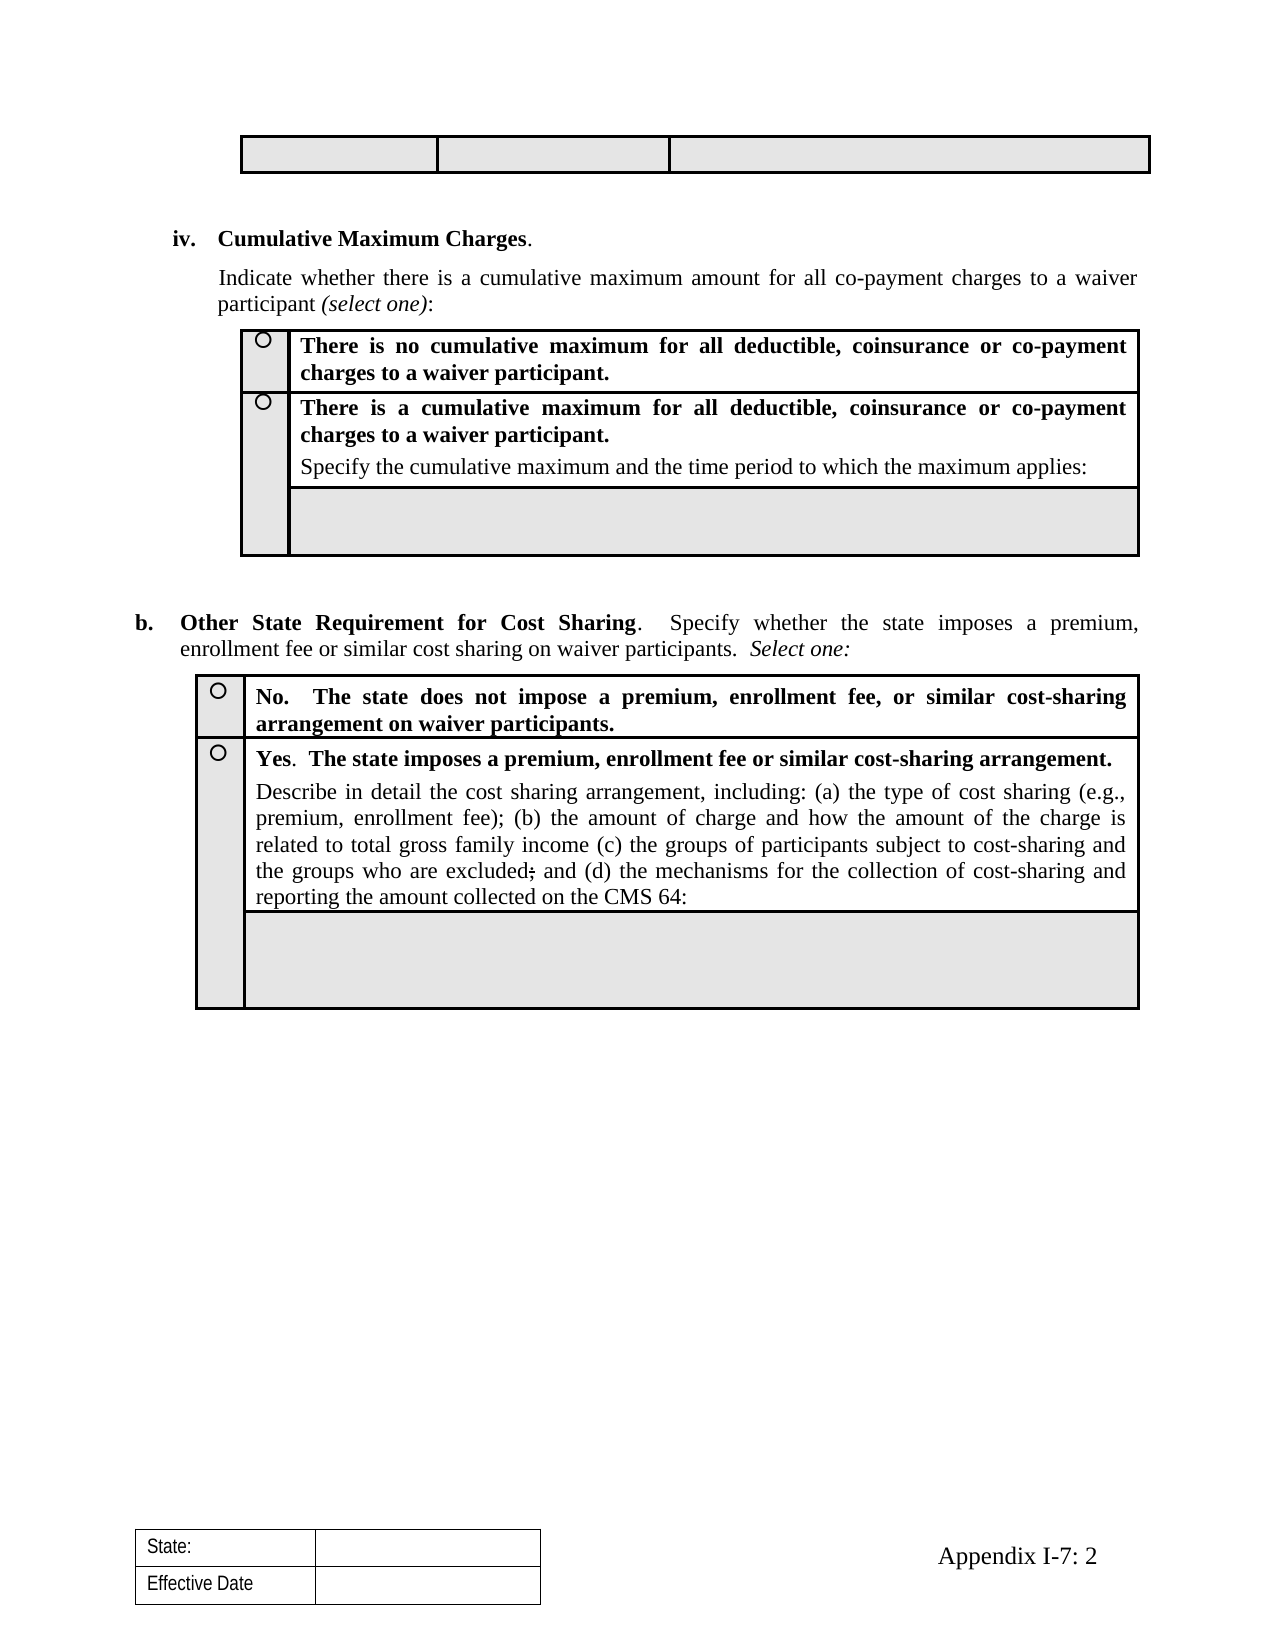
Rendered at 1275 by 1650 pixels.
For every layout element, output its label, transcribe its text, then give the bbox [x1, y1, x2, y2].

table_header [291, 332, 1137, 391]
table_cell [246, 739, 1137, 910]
text b. Other State Requirement for Cost Sharing. Specify whether the state imposes a premium, enrollment fee or similar cost sharing on waiver participants. Select one: [135, 609, 1140, 661]
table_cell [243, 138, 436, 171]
text iv. Cumulative Maximum Charges. [172, 225, 1140, 251]
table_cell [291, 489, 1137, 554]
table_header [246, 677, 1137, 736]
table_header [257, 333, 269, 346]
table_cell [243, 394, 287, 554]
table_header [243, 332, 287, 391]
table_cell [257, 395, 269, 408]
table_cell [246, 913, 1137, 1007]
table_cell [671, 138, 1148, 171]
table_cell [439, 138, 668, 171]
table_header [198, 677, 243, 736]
text Indicate whether there is a cumulative maximum amount for all co-payment charges to a waiver participant (select one): [210, 264, 1140, 317]
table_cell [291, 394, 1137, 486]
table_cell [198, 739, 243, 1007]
